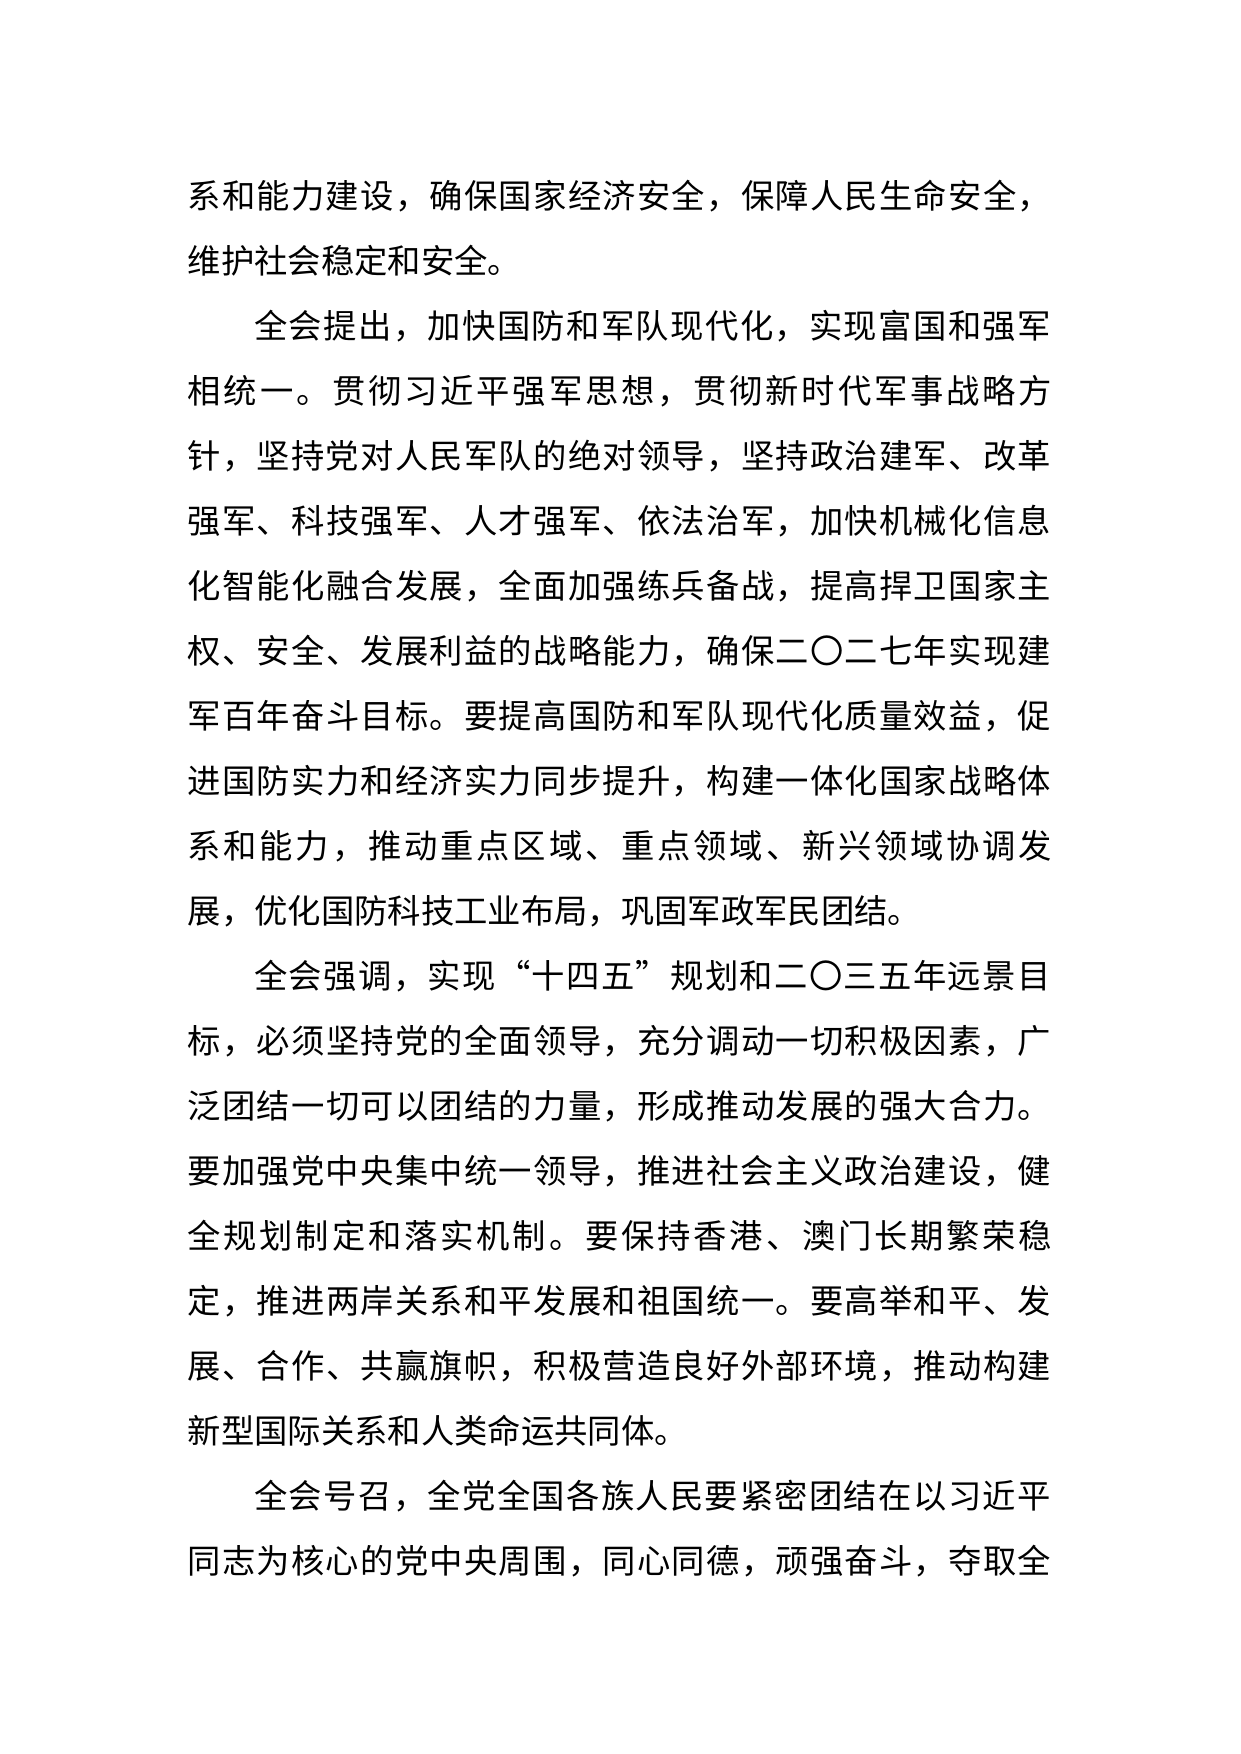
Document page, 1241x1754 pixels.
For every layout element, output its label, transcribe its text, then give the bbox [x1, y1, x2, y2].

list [187, 162, 1053, 292]
list 全会强调，实现“十四五”规划和二〇三五年远景目标，必须坚持党的全面领导，充分调动一切积极因素，广泛团结一切可以团结的力量，形成推动发展的强大合力。要加强党中央集中统一领导，推进社会主义政治建设，健全规划制定和落实机制。要保持香港、澳门长期繁荣稳定，推进两岸关系和平发展和祖国统一。要高举和平、发展、合作、共赢旗帜，积极营造良好外部环境，推动构建新型国际关系和人类命运共同体。 [187, 942, 1053, 1462]
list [187, 1462, 1053, 1592]
list 全会提出，加快国防和军队现代化，实现富国和强军相统一。贯彻习近平强军思想，贯彻新时代军事战略方针，坚持党对人民军队的绝对领导，坚持政治建军、改革强军、科技强军、人才强军、依法治军，加快机械化信息化智能化融合发展，全面加强练兵备战，提高捍卫国家主权、安全、发展利益的战略能力，确保二〇二七年实现建军百年奋斗目标。要提高国防和军队现代化质量效益，促进国防实力和经济实力同步提升，构建一体化国家战略体系和能力，推动重点区域、重点领域、新兴领域协调发展，优化国防科技工业布局，巩固军政军民团结。 [187, 292, 1053, 942]
